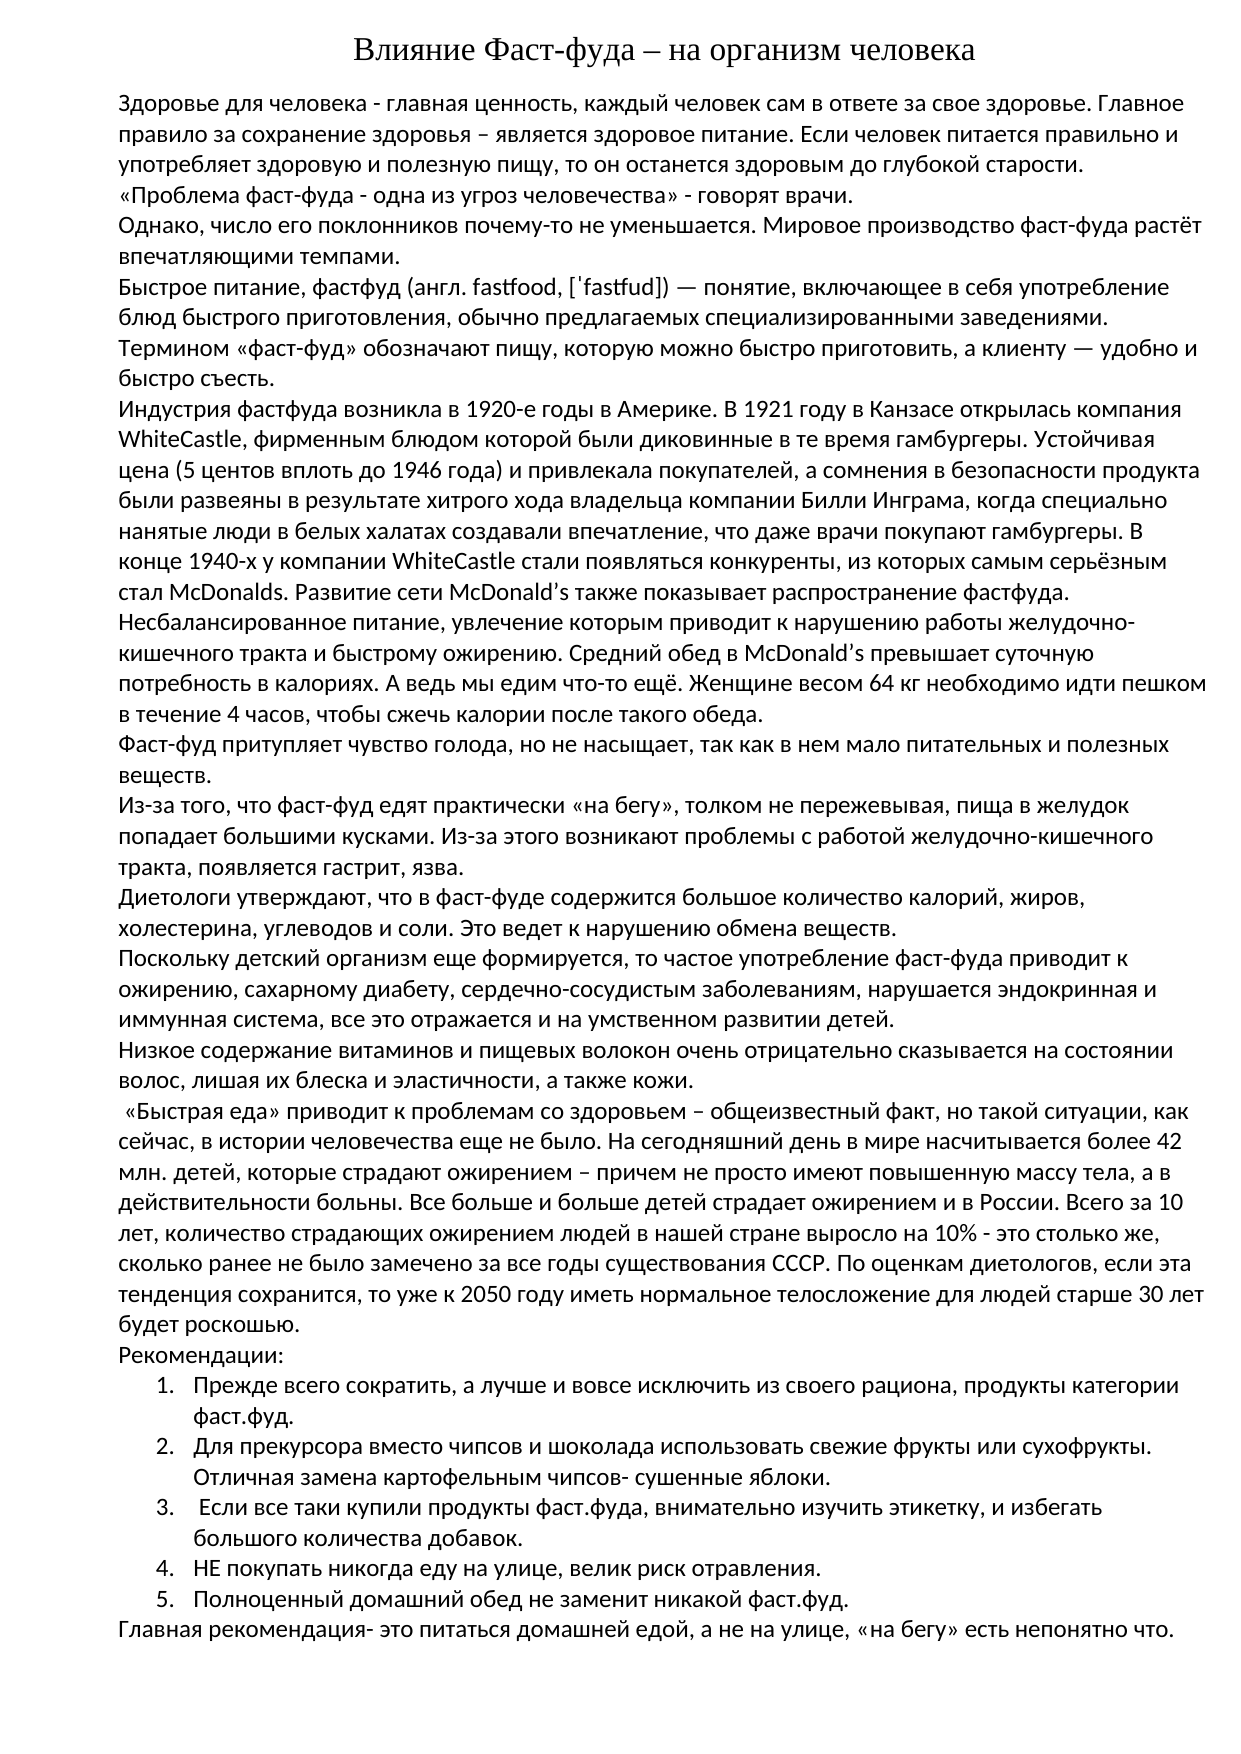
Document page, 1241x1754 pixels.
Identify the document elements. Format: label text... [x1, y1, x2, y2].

text Здоровье для человека - главная ценность, каждый человек сам в ответе за свое здоровье. Главное правило за сохранение здоровья – является здоровое питание. Если человек питается правильно и употребляет здоровую и полезную пищу, то он останется здоровым до глубокой старости. [118, 88, 1211, 179]
text Быстрое питание, фастфуд (англ. fastfood, [ˈfastfud]) — понятие, включающее в себя употребление блюд быстрого приготовления, обычно предлагаемых специализированными заведениями. Термином «фаст-фуд» обозначают пищу, которую можно быстро приготовить, а клиенту — удобно и быстро съесть. [118, 271, 1211, 393]
text Фаст-фуд притупляет чувство голода, но не насыщает, так как в нем мало питательных и полезных веществ. [118, 728, 1211, 789]
list НЕ покупать никогда еду на улице, велик риск отравления. [156, 1553, 1211, 1583]
text Поскольку детский организм еще формируется, то частое употребление фаст-фуда приводит к ожирению, сахарному диабету, сердечно-сосудистым заболеваниям, нарушается эндокринная и иммунная система, все это отражается и на умственном развитии детей. [118, 942, 1211, 1034]
text Влияние Фаст-фуда – на организм человека [118, 29, 1211, 68]
text Индустрия фастфуда возникла в 1920-е годы в Америке. В 1921 году в Канзасе открылась компания WhiteCastle, фирменным блюдом которой были диковинные в те время гамбургеры. Устойчивая цена (5 центов вплоть до 1946 года) и привлекала покупателей, а сомнения в безопасности продукта были развеяны в результате хитрого хода владельца компании Билли Инграма, когда специально нанятые люди в белых халатах создавали впечатление, что даже врачи покупают гамбургеры. В конце 1940-х у компании WhiteCastle стали появляться конкуренты, из которых самым серьёзным стал McDonalds. Развитие сети McDonald’s также показывает распространение фастфуда. [118, 393, 1211, 606]
text Низкое содержание витаминов и пищевых волокон очень отрицательно сказывается на состоянии волос, лишая их блеска и эластичности, а также кожи. [118, 1034, 1211, 1095]
text «Быстрая еда» приводит к проблемам со здоровьем – общеизвестный факт, но такой ситуации, как сейчас, в истории человечества еще не было. На сегодняшний день в мире насчитывается более 42 млн. детей, которые страдают ожирением – причем не просто имеют повышенную массу тела, а в действительности больны. Все больше и больше детей страдает ожирением и в России. Всего за 10 лет, количество страдающих ожирением людей в нашей стране выросло на 10% - это столько же, сколько ранее не было замечено за все годы существования СССР. По оценкам диетологов, если эта тенденция сохранится, то уже к 2050 году иметь нормальное телосложение для людей старше 30 лет будет роскошью. [118, 1095, 1211, 1339]
text «Проблема фаст-фуда - одна из угроз человечества» - говорят врачи. [118, 179, 1211, 210]
text Диетологи утверждают, что в фaст-фуде содержится большое количество калорий, жиров, холестерина, углеводов и соли. Это ведет к нарушению обмена веществ. [118, 881, 1211, 942]
text Главная рекомендация- это питаться домашней едой, а не на улице, «на бегу» есть непонятно что. [118, 1614, 1211, 1644]
list Если все таки купили продукты фаст.фуда, внимательно изучить этикетку, и избегать большого количества добавок. [156, 1492, 1211, 1553]
list Для прекурсора вместо чипсов и шоколада использовать свежие фрукты или сухофрукты. Отличная замена картофельным чипсов- сушенные яблоки. [156, 1431, 1211, 1492]
text Рекомендации: [118, 1339, 1211, 1369]
text Из-за того, что фаст-фуд едят практически «на бегу», толком не пережевывая, пища в желудок попадает большими кусками. Из-за этого возникают проблемы с работой желудочно-кишечного тракта, появляется гастрит, язва. [118, 789, 1211, 881]
list Прежде всего сократить, а лучше и вовсе исключить из своего рациона, продукты категории фаст.фуд. [156, 1369, 1211, 1431]
text Однако, число его поклонников почему-то не уменьшается. Мировое производство фаст-фуда растёт впечатляющими темпами. [118, 210, 1211, 271]
list Полноценный домашний обед не заменит никакой фаст.фуд. [156, 1583, 1211, 1614]
text Несбалансированное питание, увлечение которым приводит к нарушению работы желудочно-кишечного тракта и быстрому ожирению. Средний обед в McDonald’s превышает суточную потребность в калориях. А ведь мы едим что-то ещё. Женщине весом 64 кг необходимо идти пешком в течение 4 часов, чтобы сжечь калории после такого обеда. [118, 606, 1211, 728]
